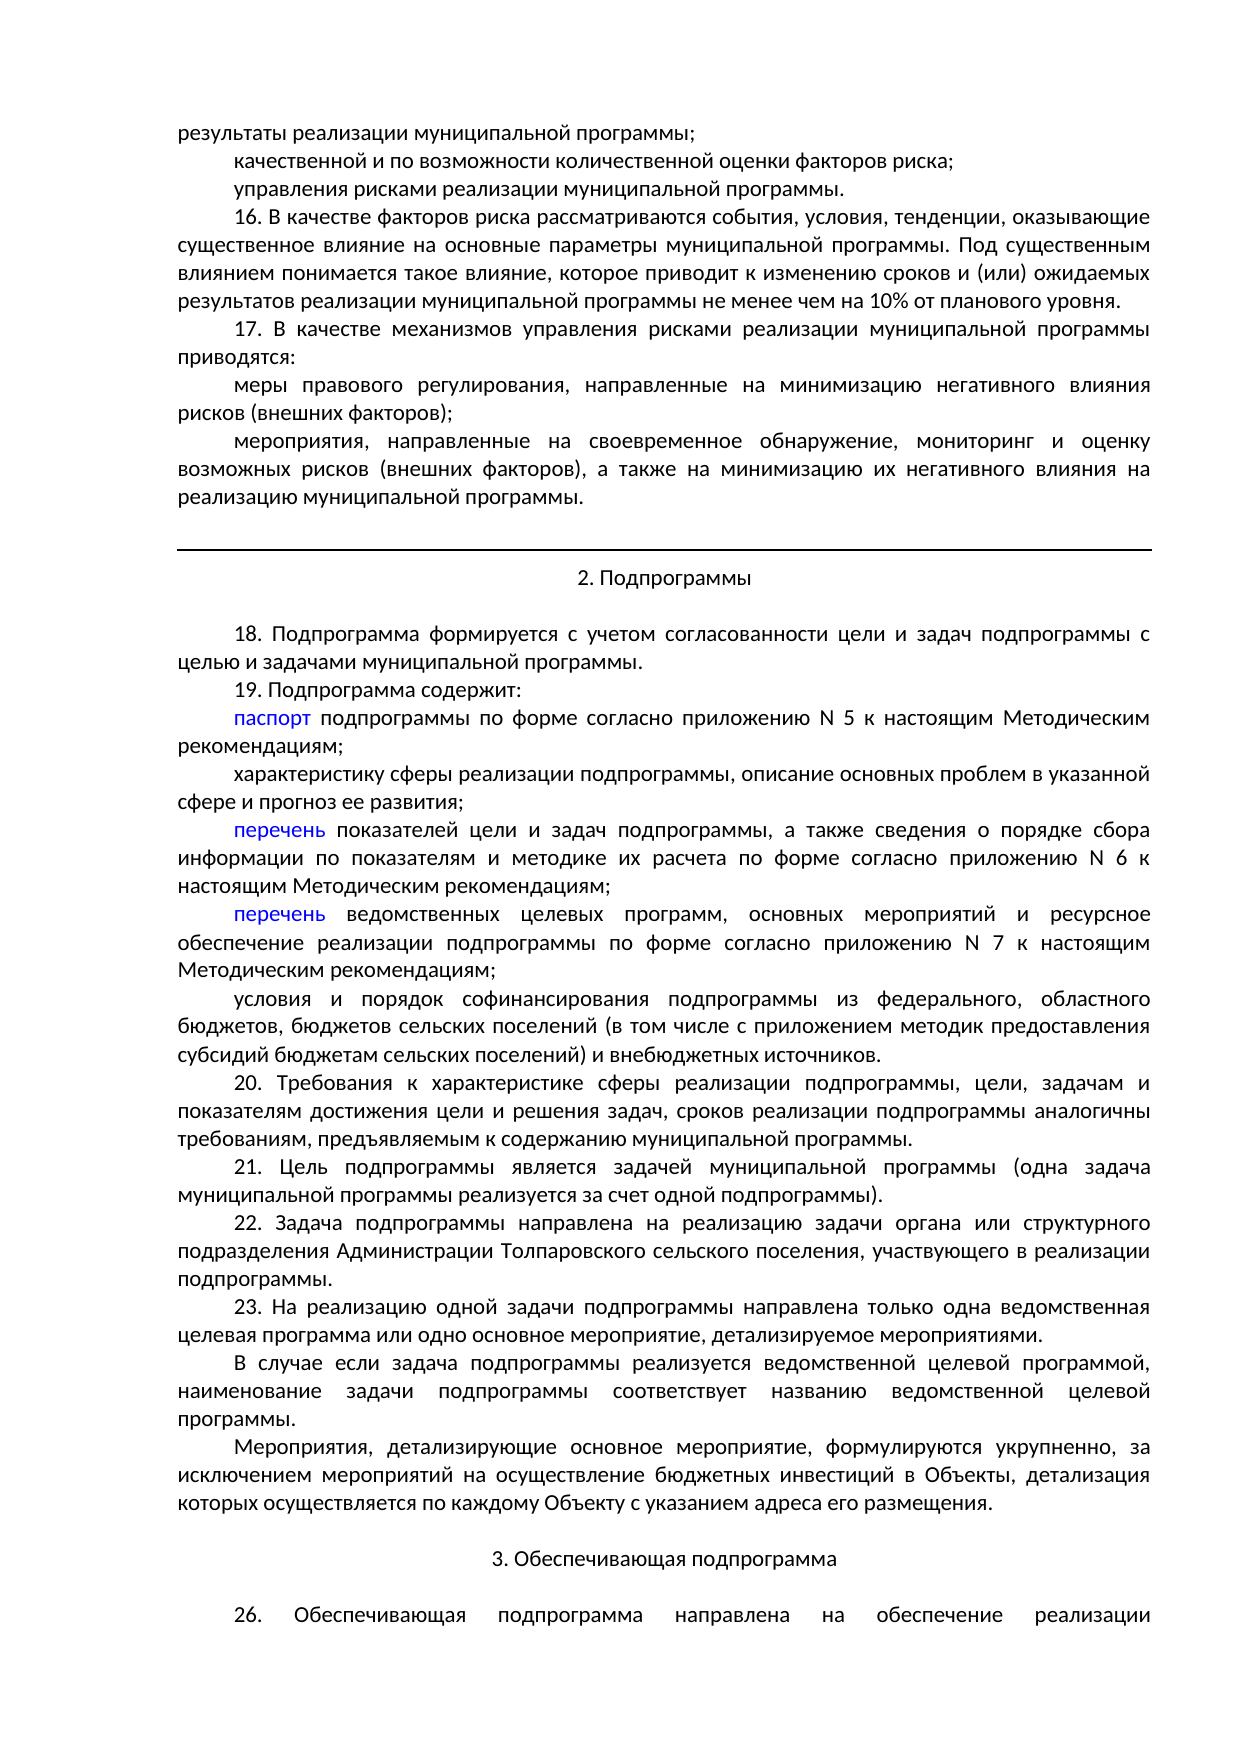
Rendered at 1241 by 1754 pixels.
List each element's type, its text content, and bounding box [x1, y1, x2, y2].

text условия и порядок софинансирования подпрограммы из федерального, областного бюджетов, бюджетов сельских поселений (в том числе с приложением методик предоставления субсидий бюджетам сельских поселений) и внебюджетных источников. [177, 984, 1152, 1068]
text 16. В качестве факторов риска рассматриваются события, условия, тенденции, оказывающие существенное влияние на основные параметры муниципальной программы. Под существенным влиянием понимается такое влияние, которое приводит к изменению сроков и (или) ожидаемых результатов реализации муниципальной программы не менее чем на 10% от планового уровня. [177, 202, 1152, 314]
text характеристику сферы реализации подпрограммы, описание основных проблем в указанной сфере и прогноз ее развития; [177, 759, 1152, 816]
text 20. Требования к характеристике сферы реализации подпрограммы, цели, задачам и показателям достижения цели и решения задач, сроков реализации подпрограммы аналогичны требованиям, предъявляемым к содержанию муниципальной программы. [177, 1068, 1152, 1152]
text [177, 1600, 1152, 1628]
text качественной и по возможности количественной оценки факторов риска; [177, 146, 1152, 174]
text 23. На реализацию одной задачи подпрограммы направлена только одна ведомственная целевая программа или одно основное мероприятие, детализируемое мероприятиями. [177, 1292, 1152, 1348]
text 3. Обеспечивающая подпрограмма [177, 1544, 1152, 1572]
text 19. Подпрограмма содержит: [177, 675, 1152, 703]
text В случае если задача подпрограммы реализуется ведомственной целевой программой, наименование задачи подпрограммы соответствует названию ведомственной целевой программы. [177, 1348, 1152, 1432]
text 2. Подпрограммы [177, 563, 1152, 591]
text 17. В качестве механизмов управления рисками реализации муниципальной программы приводятся: [177, 314, 1152, 370]
text 21. Цель подпрограммы является задачей муниципальной программы (одна задача муниципальной программы реализуется за счет одной подпрограммы). [177, 1152, 1152, 1208]
text меры правового регулирования, направленные на минимизацию негативного влияния рисков (внешних факторов); [177, 370, 1152, 426]
text 18. Подпрограмма формируется с учетом согласованности цели и задач подпрограммы с целью и задачами муниципальной программы. [177, 619, 1152, 675]
text перечень показателей цели и задач подпрограммы, а также сведения о порядке сбора информации по показателям и методике их расчета по форме согласно приложению N 6 к настоящим Методическим рекомендациям; [177, 816, 1152, 899]
text перечень ведомственных целевых программ, основных мероприятий и ресурсное обеспечение реализации подпрограммы по форме согласно приложению N 7 к настоящим Методическим рекомендациям; [177, 899, 1152, 984]
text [177, 118, 1152, 146]
text Мероприятия, детализирующие основное мероприятие, формулируются укрупненно, за исключением мероприятий на осуществление бюджетных инвестиций в Объекты, детализация которых осуществляется по каждому Объекту с указанием адреса его размещения. [177, 1432, 1152, 1516]
text 22. Задача подпрограммы направлена на реализацию задачи органа или структурного подразделения Администрации Толпаровского сельского поселения, участвующего в реализации подпрограммы. [177, 1208, 1152, 1292]
text паспорт подпрограммы по форме согласно приложению N 5 к настоящим Методическим рекомендациям; [177, 703, 1152, 759]
text управления рисками реализации муниципальной программы. [177, 174, 1152, 202]
text мероприятия, направленные на своевременное обнаружение, мониторинг и оценку возможных рисков (внешних факторов), а также на минимизацию их негативного влияния на реализацию муниципальной программы. [177, 426, 1152, 510]
